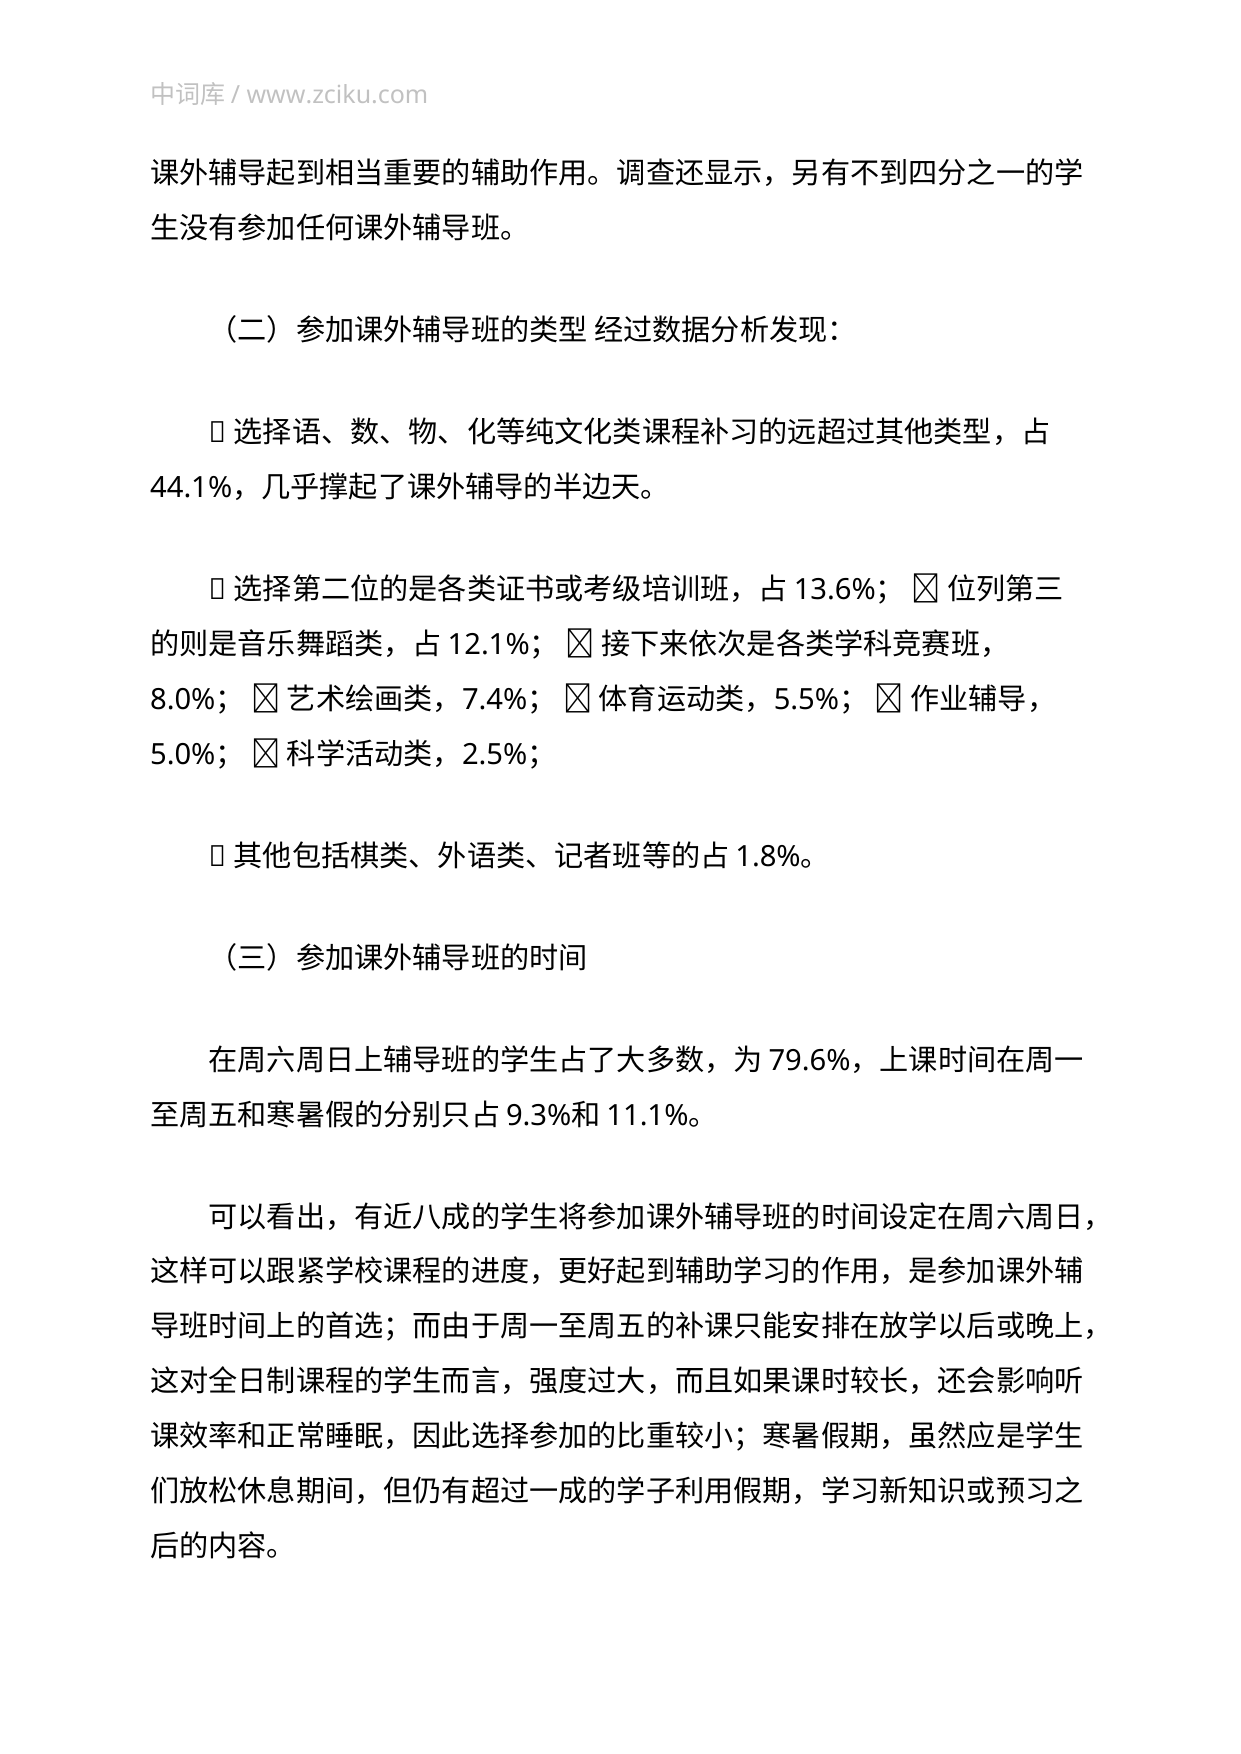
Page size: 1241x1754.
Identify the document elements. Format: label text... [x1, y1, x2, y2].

text （三）参加课外辅导班的时间 [150, 934, 1090, 977]
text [150, 150, 1090, 247]
text  选择第二位的是各类证书或考级培训班，占13.6%；  位列第三的则是音乐舞蹈类，占12.1%；  接下来依次是各类学科竞赛班，8.0%；  艺术绘画类，7.4%；  体育运动类，5.5%；  作业辅导，5.0%；  科学活动类，2.5%； [150, 565, 1090, 773]
text （二）参加课外辅导班的类型 经过数据分析发现： [150, 307, 1090, 349]
text  选择语、数、物、化等纯文化类课程补习的远超过其他类型，占44.1%，几乎撑起了课外辅导的半边天。 [150, 408, 1090, 506]
text  其他包括棋类、外语类、记者班等的占1.8%。 [150, 832, 1090, 875]
text 可以看出，有近八成的学生将参加课外辅导班的时间设定在周六周日，这样可以跟紧学校课程的进度，更好起到辅助学习的作用，是参加课外辅导班时间上的首选；而由于周一至周五的补课只能安排在放学以后或晚上，这对全日制课程的学生而言，强度过大，而且如果课时较长，还会影响听课效率和正常睡眠，因此选择参加的比重较小；寒暑假期，虽然应是学生们放松休息期间，但仍有超过一成的学子利用假期，学习新知识或预习之后的内容。 [150, 1193, 1090, 1565]
text 在周六周日上辅导班的学生占了大多数，为79.6%，上课时间在周一至周五和寒暑假的分别只占9.3%和11.1%。 [150, 1036, 1090, 1133]
